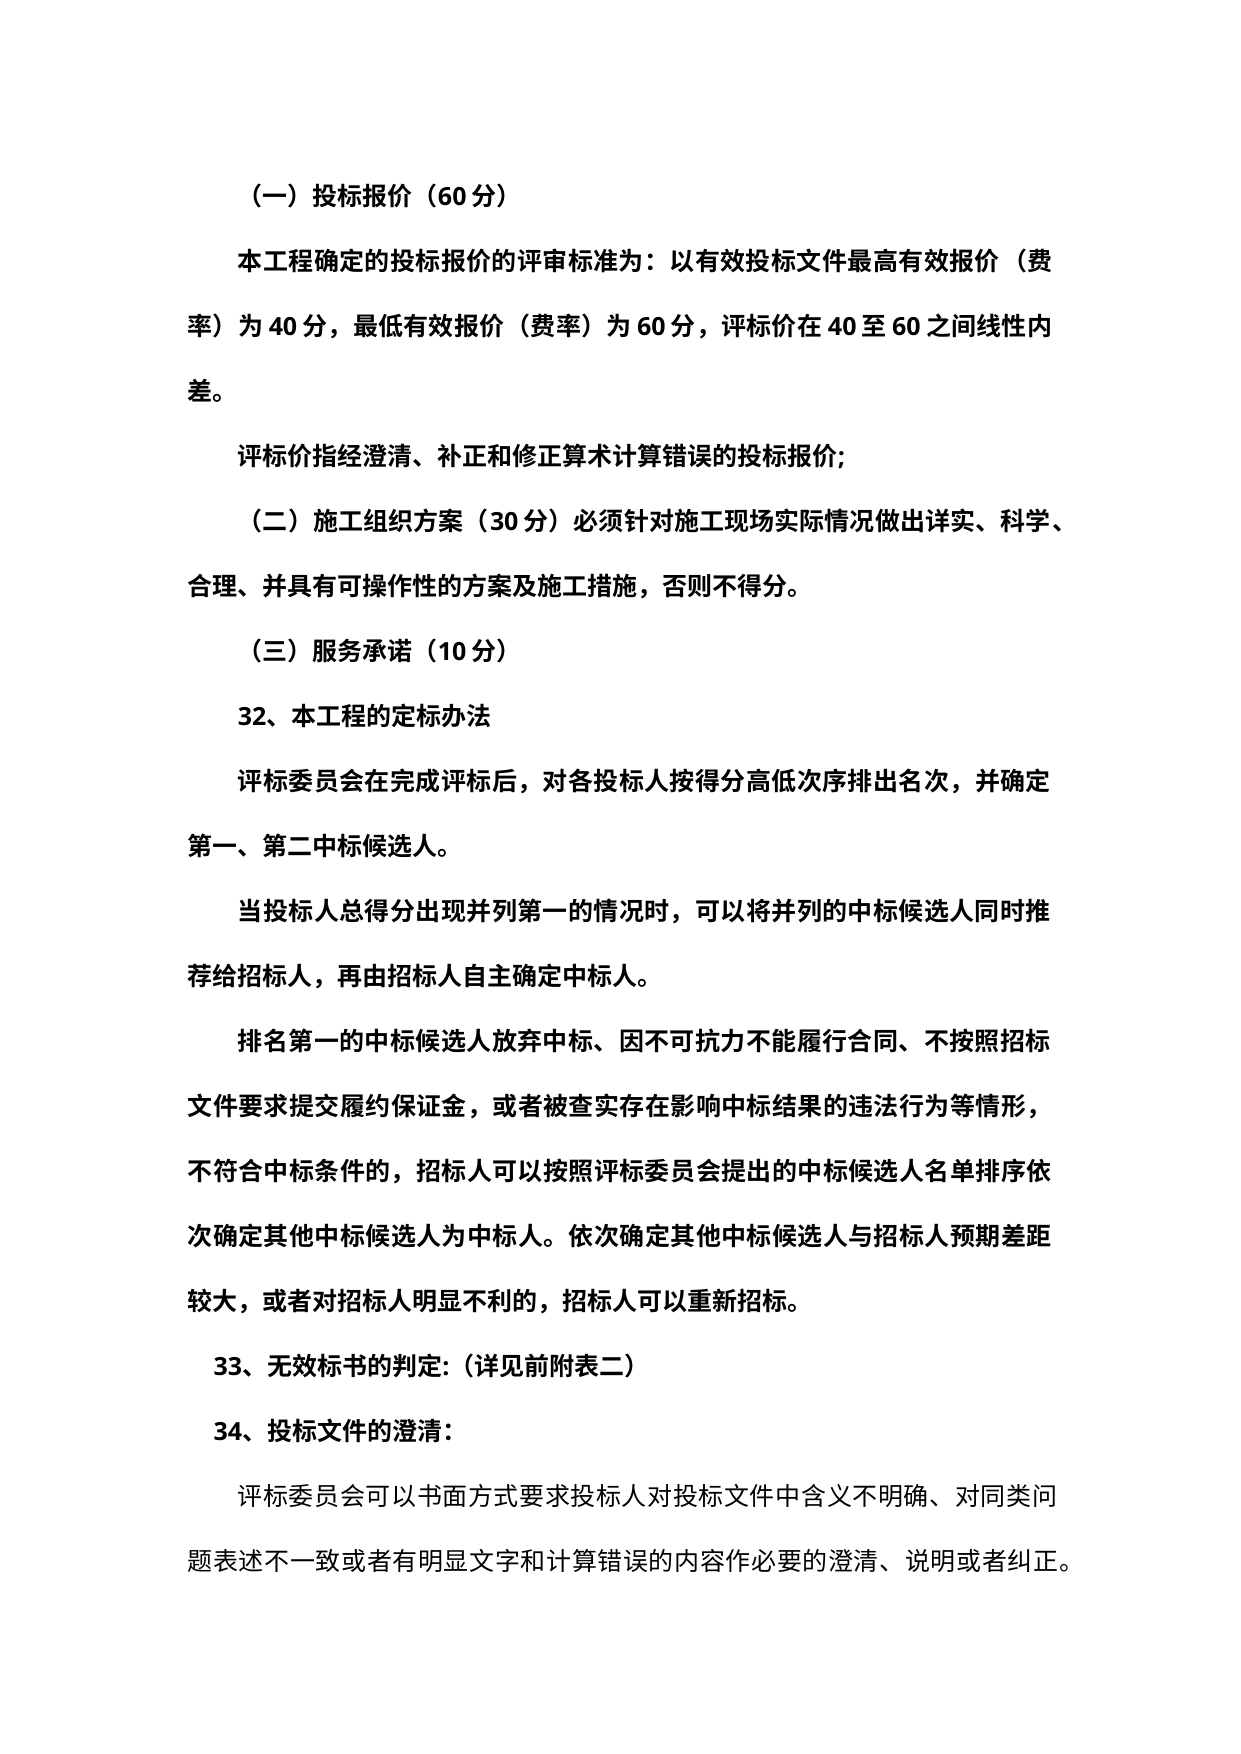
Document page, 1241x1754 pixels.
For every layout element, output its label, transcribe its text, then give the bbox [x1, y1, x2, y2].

text 本工程确定的投标报价的评审标准为：以有效投标文件最高有效报价（费率）为40分，最低有效报价（费率）为60分，评标价在40至60之间线性内差。 [187, 227, 1053, 422]
text （三）服务承诺（10分） [187, 617, 1053, 682]
text 评标委员会在完成评标后，对各投标人按得分高低次序排出名次，并确定第一、第二中标候选人。 [187, 747, 1053, 877]
text 当投标人总得分出现并列第一的情况时，可以将并列的中标候选人同时推荐给招标人，再由招标人自主确定中标人。 [187, 877, 1053, 1007]
text 33、无效标书的判定:（详见前附表二） [187, 1332, 1053, 1397]
text 评标价指经澄清、补正和修正算术计算错误的投标报价; [187, 422, 1053, 487]
text （二）施工组织方案（30分）必须针对施工现场实际情况做出详实、科学、合理、并具有可操作性的方案及施工措施，否则不得分。 [187, 487, 1053, 617]
text 32、本工程的定标办法 [187, 682, 1053, 747]
text 34、投标文件的澄清： [187, 1397, 1053, 1462]
text 排名第一的中标候选人放弃中标、因不可抗力不能履行合同、不按照招标文件要求提交履约保证金，或者被查实存在影响中标结果的违法行为等情形，不符合中标条件的，招标人可以按照评标委员会提出的中标候选人名单排序依次确定其他中标候选人为中标人。依次确定其他中标候选人与招标人预期差距较大，或者对招标人明显不利的，招标人可以重新招标。 [187, 1007, 1053, 1332]
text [187, 1462, 1059, 1592]
text （一）投标报价（60分） [187, 162, 1053, 227]
